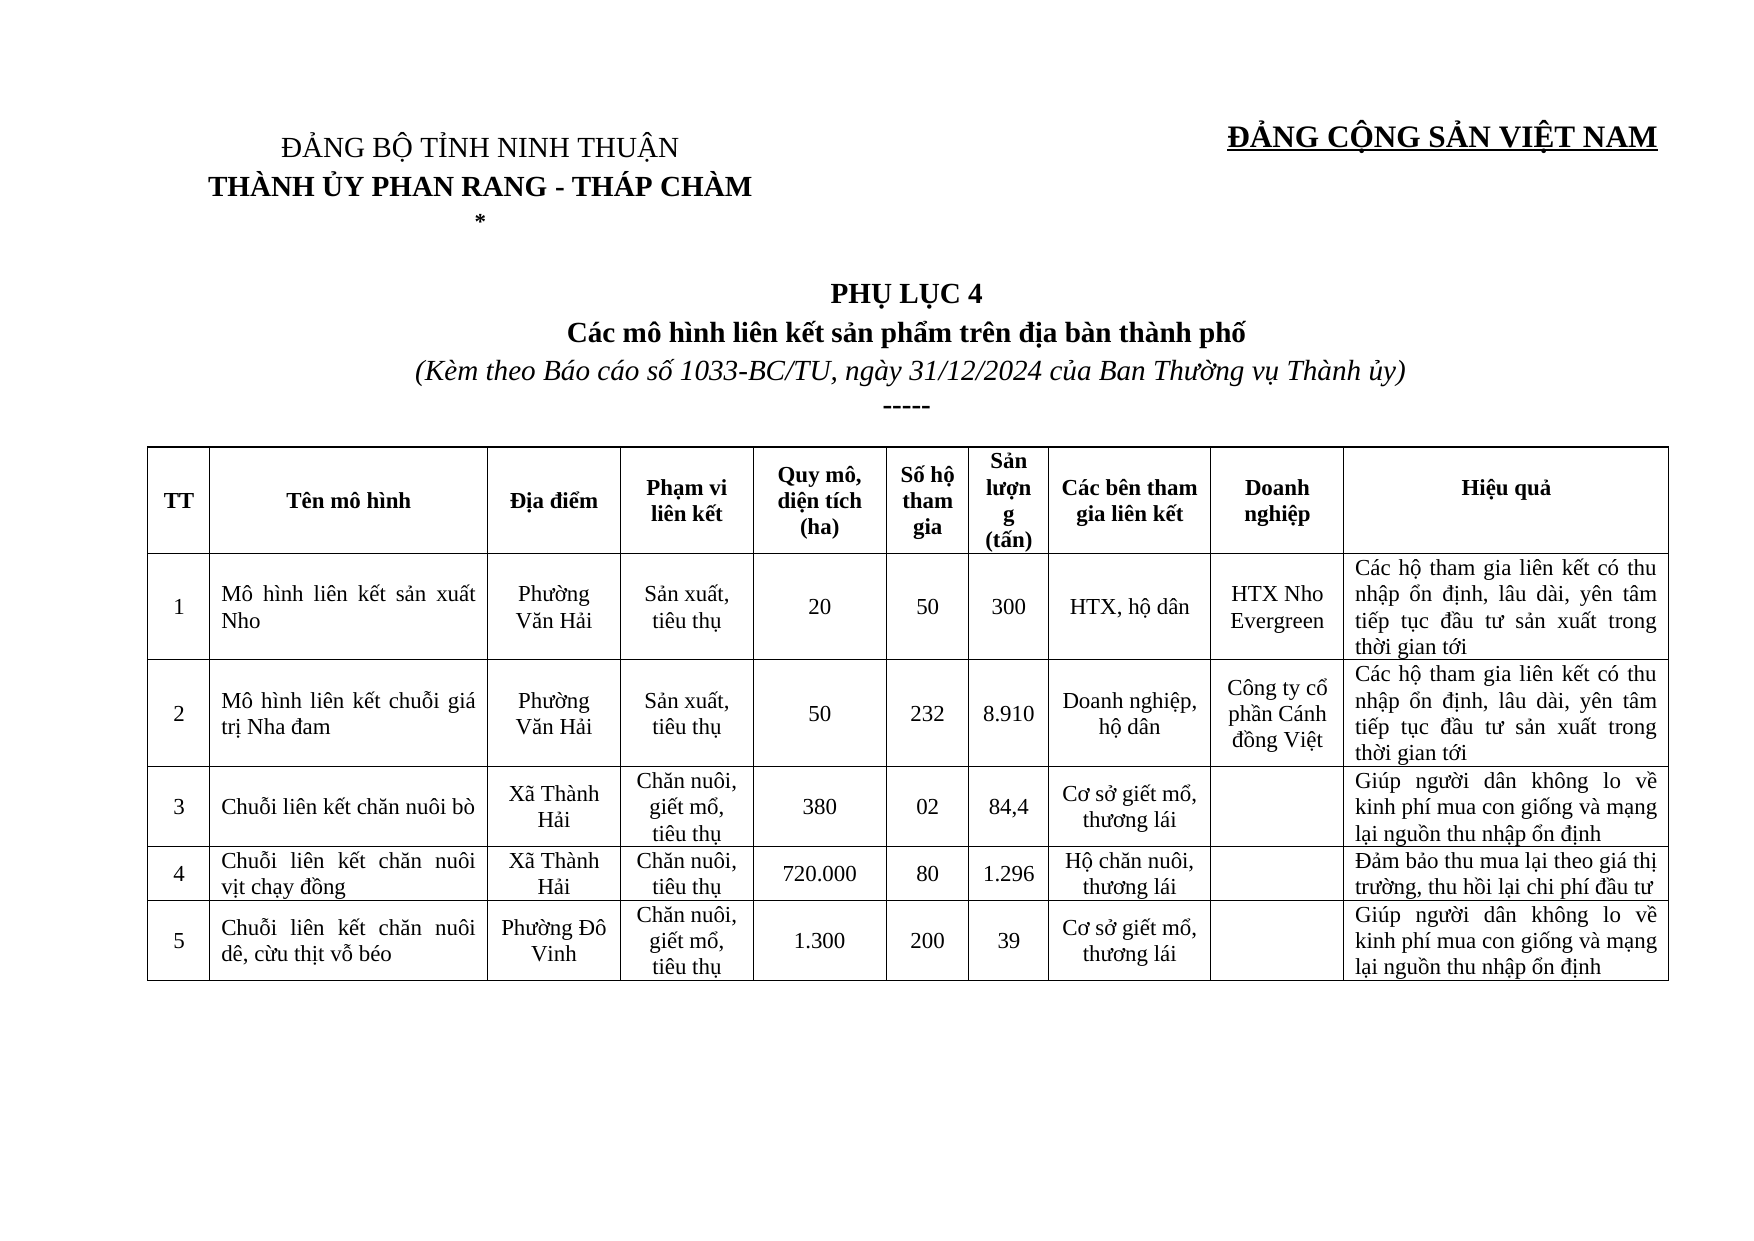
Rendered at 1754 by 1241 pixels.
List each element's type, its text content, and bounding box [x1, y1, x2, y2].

table_cell Phường Văn Hải [488, 554, 620, 659]
table_cell 720.000 [754, 847, 886, 900]
table_cell 39 [969, 901, 1048, 980]
table_cell Xã Thành Hải [488, 767, 620, 846]
table_cell 3 [148, 767, 209, 846]
table_cell 84,4 [969, 767, 1048, 846]
table_cell Đảm bảo thu mua lại theo giá thị trường, thu hồi lại chi phí đầu tư [1344, 847, 1668, 900]
table_cell HTX, hộ dân [1049, 554, 1210, 659]
table_cell Chuỗi liên kết chăn nuôi vịt chạy đồng [210, 847, 487, 900]
table_cell Hộ chăn nuôi, thương lái [1049, 847, 1210, 900]
table_cell [1211, 767, 1343, 846]
table_cell Chăn nuôi, giết mổ, tiêu thụ [621, 901, 753, 980]
table_cell Doanh nghiệp, hộ dân [1049, 660, 1210, 766]
table_header Hiệu quả [1344, 448, 1668, 553]
table_cell Giúp người dân không lo về kinh phí mua con giống và mạng lại nguồn thu nhập ổn định [1344, 767, 1668, 846]
table_cell Giúp người dân không lo về kinh phí mua con giống và mạng lại nguồn thu nhập ổn định [1344, 901, 1668, 980]
table_cell Mô hình liên kết chuỗi giá trị Nha đam [210, 660, 487, 766]
table_cell 20 [754, 554, 886, 659]
text (Kèm theo Báo cáo số 1033-BC/TU, ngày 31/12/2024 của Ban Thường vụ Thành ủy) [148, 353, 1665, 387]
table_header Tên mô hình [210, 448, 487, 553]
table_cell Các hộ tham gia liên kết có thu nhập ổn định, lâu dài, yên tâm tiếp tục đầu tư sản xuất trong thời gian tới [1344, 660, 1668, 766]
table_cell Cơ sở giết mổ, thương lái [1049, 767, 1210, 846]
table_cell Chuỗi liên kết chăn nuôi dê, cừu thịt vỗ béo [210, 901, 487, 980]
table_cell 80 [887, 847, 968, 900]
table_cell Cơ sở giết mổ, thương lái [1049, 901, 1210, 980]
table_cell 4 [148, 847, 209, 900]
table_header Sản lượng (tấn) [969, 448, 1048, 553]
table_header Số hộ tham gia [887, 448, 968, 553]
table_cell 5 [148, 901, 209, 980]
table_header ĐẢNG CỘNG SẢN VIỆT NAM [812, 118, 1669, 238]
text PHỤ LỤC 4 [148, 276, 1665, 310]
table_cell Các hộ tham gia liên kết có thu nhập ổn định, lâu dài, yên tâm tiếp tục đầu tư sản xuất trong thời gian tới [1344, 554, 1668, 659]
table_cell Phường Văn Hải [488, 660, 620, 766]
table_header Địa điểm [488, 448, 620, 553]
text ----- [148, 387, 1665, 421]
table_cell Công ty cổ phần Cánh đồng Việt [1211, 660, 1343, 766]
table_cell 200 [887, 901, 968, 980]
table_cell Mô hình liên kết sản xuất Nho [210, 554, 487, 659]
table_cell [1211, 901, 1343, 980]
table_cell 2 [148, 660, 209, 766]
table_header Phạm vi liên kết [621, 448, 753, 553]
table_cell 1 [148, 554, 209, 659]
table_cell 02 [887, 767, 968, 846]
table_cell 1.300 [754, 901, 886, 980]
table_cell 380 [754, 767, 886, 846]
table_header TT [148, 448, 209, 553]
table_header Doanh nghiệp [1211, 448, 1343, 553]
table_cell [1211, 847, 1343, 900]
table_cell Phường Đô Vinh [488, 901, 620, 980]
table_cell Sản xuất, tiêu thụ [621, 660, 753, 766]
table_header Quy mô, diện tích (ha) [754, 448, 886, 553]
table_cell Chuỗi liên kết chăn nuôi bò [210, 767, 487, 846]
table_cell HTX Nho Evergreen [1211, 554, 1343, 659]
table_cell Sản xuất, tiêu thụ [621, 554, 753, 659]
table_cell 50 [754, 660, 886, 766]
table_cell 300 [969, 554, 1048, 659]
table_cell 50 [887, 554, 968, 659]
table_cell Chăn nuôi, giết mổ, tiêu thụ [621, 767, 753, 846]
table_cell Xã Thành Hải [488, 847, 620, 900]
table_cell 8.910 [969, 660, 1048, 766]
table_header Các bên tham gia liên kết [1049, 448, 1210, 553]
text Các mô hình liên kết sản phẩm trên địa bàn thành phố [148, 315, 1665, 348]
table_header ĐẢNG BỘ TỈNH NINH THUẬN THÀNH ỦY PHAN RANG - THÁP CHÀM * [148, 118, 812, 238]
table_cell 232 [887, 660, 968, 766]
table_cell Chăn nuôi, tiêu thụ [621, 847, 753, 900]
table_cell 1.296 [969, 847, 1048, 900]
